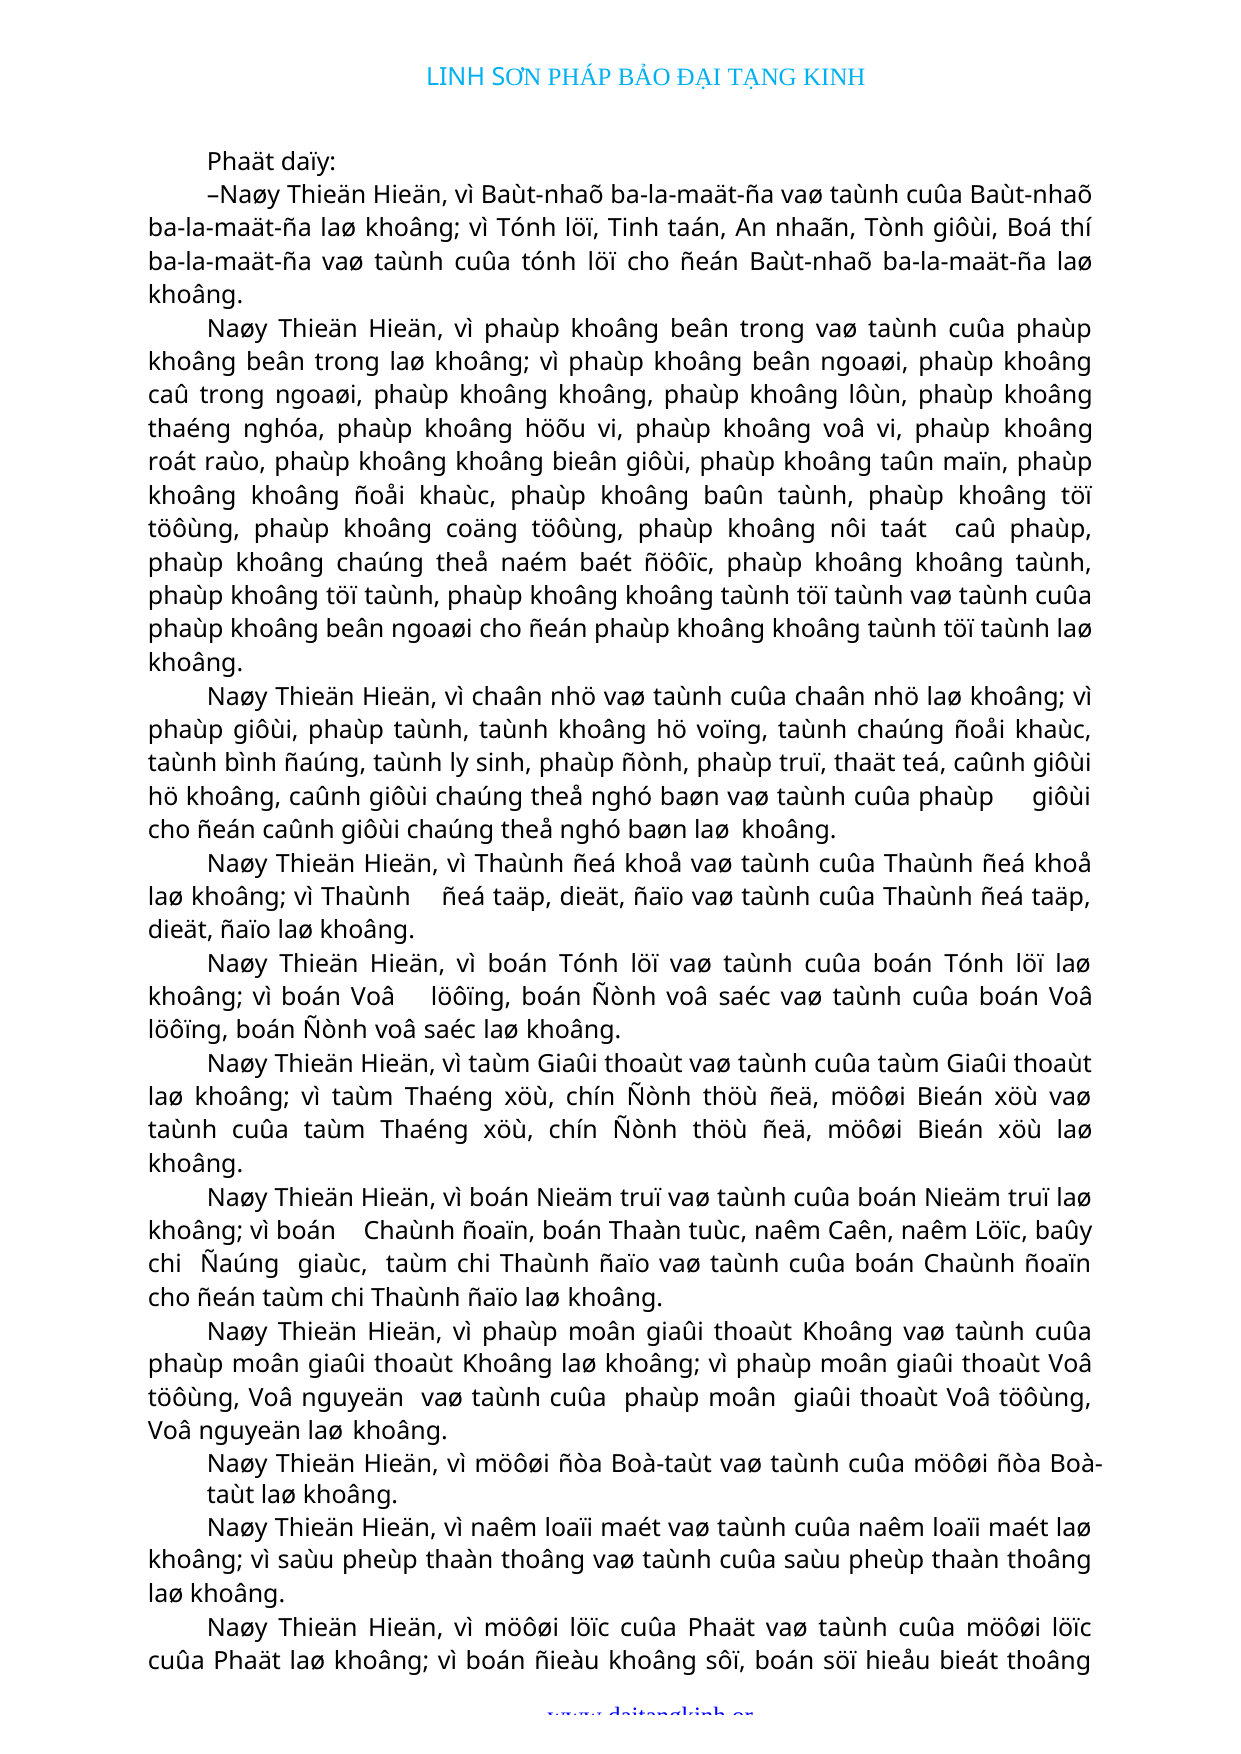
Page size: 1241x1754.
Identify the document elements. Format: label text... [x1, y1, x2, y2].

text Naøy Thieän Hieän, vì taùm Giaûi thoaùt vaø taùnh cuûa taùm Giaûi thoaùt laø khoâng; vì taùm Thaéng xöù, chín Ñònh thöù ñeä, möôøi Bieán xöù vaø taùnh cuûa taùm Thaéng xöù, chín Ñònh thöù ñeä, möôøi Bieán xöù laø khoâng. [148, 1046, 1093, 1180]
text Naøy Thieän Hieän, vì boán Tónh löï vaø taùnh cuûa boán Tónh löï laø khoâng; vì boán Voâ löôïng, boán Ñònh voâ saéc vaø taùnh cuûa boán Voâ löôïng, boán Ñònh voâ saéc laø khoâng. [148, 946, 1093, 1046]
text Naøy Thieän Hieän, vì naêm loaïi maét vaø taùnh cuûa naêm loaïi maét laø khoâng; vì saùu pheùp thaàn thoâng vaø taùnh cuûa saùu pheùp thaàn thoâng laø khoâng. [148, 1509, 1093, 1610]
text Naøy Thieän Hieän, vì phaùp moân giaûi thoaùt Khoâng vaø taùnh cuûa phaùp moân giaûi thoaùt Khoâng laø khoâng; vì phaùp moân giaûi thoaùt Voâ töôùng, Voâ nguyeän vaø taùnh cuûa phaùp moân giaûi thoaùt Voâ töôùng, Voâ nguyeän laø khoâng. [148, 1313, 1093, 1447]
text Naøy Thieän Hieän, vì phaùp khoâng beân trong vaø taùnh cuûa phaùp khoâng beân trong laø khoâng; vì phaùp khoâng beân ngoaøi, phaùp khoâng caû trong ngoaøi, phaùp khoâng khoâng, phaùp khoâng lôùn, phaùp khoâng thaéng nghóa, phaùp khoâng höõu vi, phaùp khoâng voâ vi, phaùp khoâng roát raùo, phaùp khoâng khoâng bieân giôùi, phaùp khoâng taûn maïn, phaùp khoâng khoâng ñoåi khaùc, phaùp khoâng baûn taùnh, phaùp khoâng töï töôùng, phaùp khoâng coäng töôùng, phaùp khoâng nôi taát caû phaùp, phaùp khoâng chaúng theå naém baét ñöôïc, phaùp khoâng khoâng taùnh, phaùp khoâng töï taùnh, phaùp khoâng khoâng taùnh töï taùnh vaø taùnh cuûa phaùp khoâng beân ngoaøi cho ñeán phaùp khoâng khoâng taùnh töï taùnh laø khoâng. [148, 311, 1093, 678]
text Naøy Thieän Hieän, vì Thaùnh ñeá khoå vaø taùnh cuûa Thaùnh ñeá khoå laø khoâng; vì Thaùnh ñeá taäp, dieät, ñaïo vaø taùnh cuûa Thaùnh ñeá taäp, dieät, ñaïo laø khoâng. [148, 846, 1093, 946]
text Phaät daïy: [207, 145, 1105, 177]
text –Naøy Thieän Hieän, vì Baùt-nhaõ ba-la-maät-ña vaø taùnh cuûa Baùt-nhaõ ba-la-maät-ña laø khoâng; vì Tónh löï, Tinh taán, An nhaãn, Tònh giôùi, Boá thí ba-la-maät-ña vaø taùnh cuûa tónh löï cho ñeán Baùt-nhaõ ba-la-maät-ña laø khoâng. [148, 177, 1093, 311]
text Naøy Thieän Hieän, vì chaân nhö vaø taùnh cuûa chaân nhö laø khoâng; vì phaùp giôùi, phaùp taùnh, taùnh khoâng hö voïng, taùnh chaúng ñoåi khaùc, taùnh bình ñaúng, taùnh ly sinh, phaùp ñònh, phaùp truï, thaät teá, caûnh giôùi hö khoâng, caûnh giôùi chaúng theå nghó baøn vaø taùnh cuûa phaùp giôùi cho ñeán caûnh giôùi chaúng theå nghó baøn laø khoâng. [148, 678, 1093, 846]
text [148, 1610, 1093, 1676]
text Naøy Thieän Hieän, vì boán Nieäm truï vaø taùnh cuûa boán Nieäm truï laø khoâng; vì boán Chaùnh ñoaïn, boán Thaàn tuùc, naêm Caên, naêm Löïc, baûy chi Ñaúng giaùc, taùm chi Thaùnh ñaïo vaø taùnh cuûa boán Chaùnh ñoaïn cho ñeán taùm chi Thaùnh ñaïo laø khoâng. [148, 1180, 1093, 1313]
text Naøy Thieän Hieän, vì möôøi ñòa Boà-taùt vaø taùnh cuûa möôøi ñòa Boà-taùt laø khoâng. [207, 1447, 1105, 1509]
